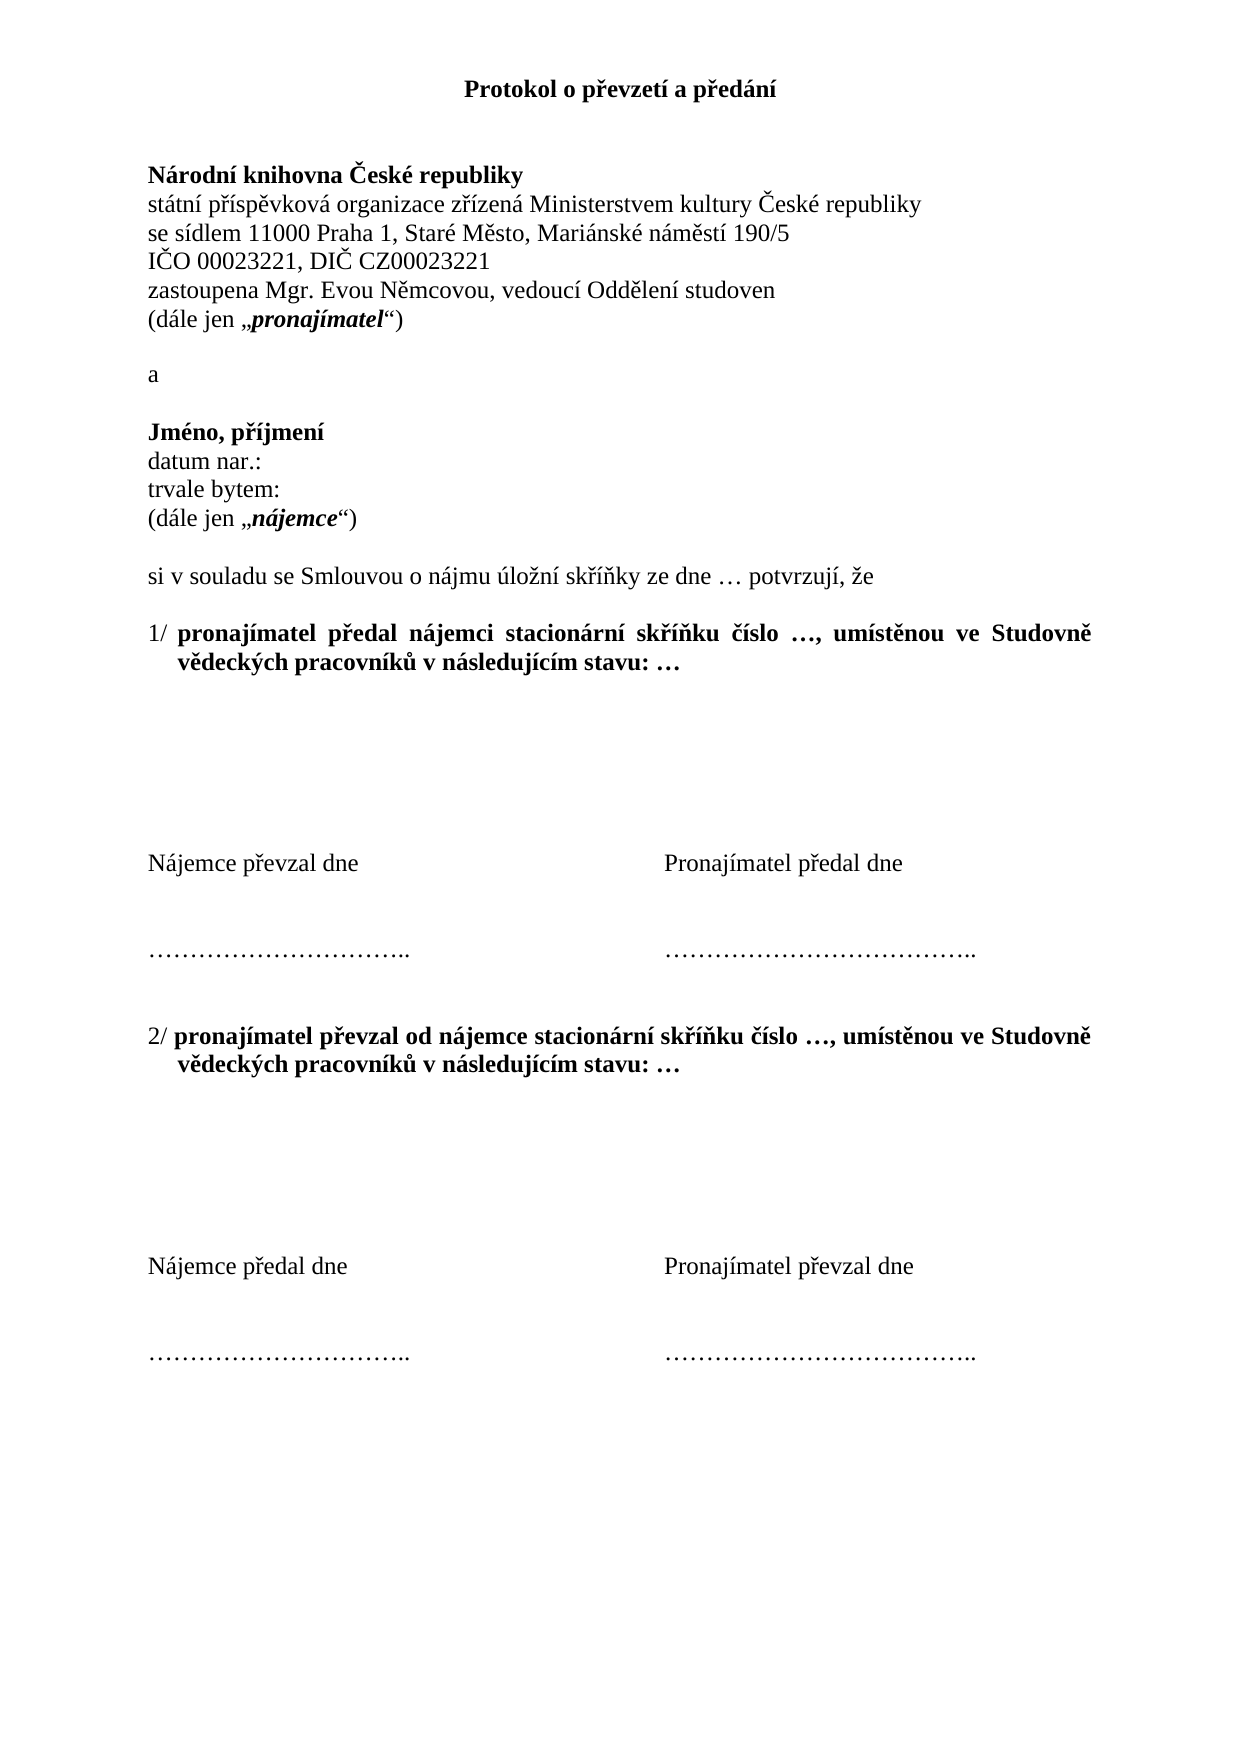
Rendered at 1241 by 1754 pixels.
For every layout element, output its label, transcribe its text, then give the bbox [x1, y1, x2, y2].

text 1/ pronajímatel předal nájemci stacionární skříňku číslo …, umístěnou ve Studovně vědeckých pracovníků v následujícím stavu: … [148, 618, 1093, 676]
text Národní knihovna České republiky [148, 160, 1093, 189]
text a [148, 359, 1093, 388]
text si v souladu se Smlouvou o nájmu úložní skříňky ze dne … potvrzují, že [148, 561, 1093, 589]
text ………………………….. ……………………………….. [148, 934, 1093, 963]
text ………………………….. ……………………………….. [148, 1337, 1093, 1366]
text Nájemce převzal dne Pronajímatel předal dne [148, 848, 1093, 877]
text zastoupena Mgr. Evou Němcovou, vedoucí Oddělení studoven [148, 275, 1093, 304]
text Protokol o převzetí a předání [148, 74, 1093, 103]
text IČO 00023221, DIČ CZ00023221 [148, 246, 1093, 275]
text (dále jen „nájemce“) [148, 503, 1093, 532]
text datum nar.: [148, 446, 1093, 474]
text se sídlem 11000 Praha 1, Staré Město, Mariánské náměstí 190/5 [148, 218, 1093, 246]
text státní příspěvková organizace zřízená Ministerstvem kultury České republiky [148, 189, 1093, 218]
text 2/ pronajímatel převzal od nájemce stacionární skříňku číslo …, umístěnou ve Studovně vědeckých pracovníků v následujícím stavu: … [148, 1021, 1093, 1078]
text Nájemce předal dne Pronajímatel převzal dne [148, 1251, 1093, 1279]
text trvale bytem: [148, 474, 1093, 503]
text Jméno, příjmení [148, 417, 1093, 446]
text (dále jen „pronajímatel“) [148, 304, 1093, 333]
